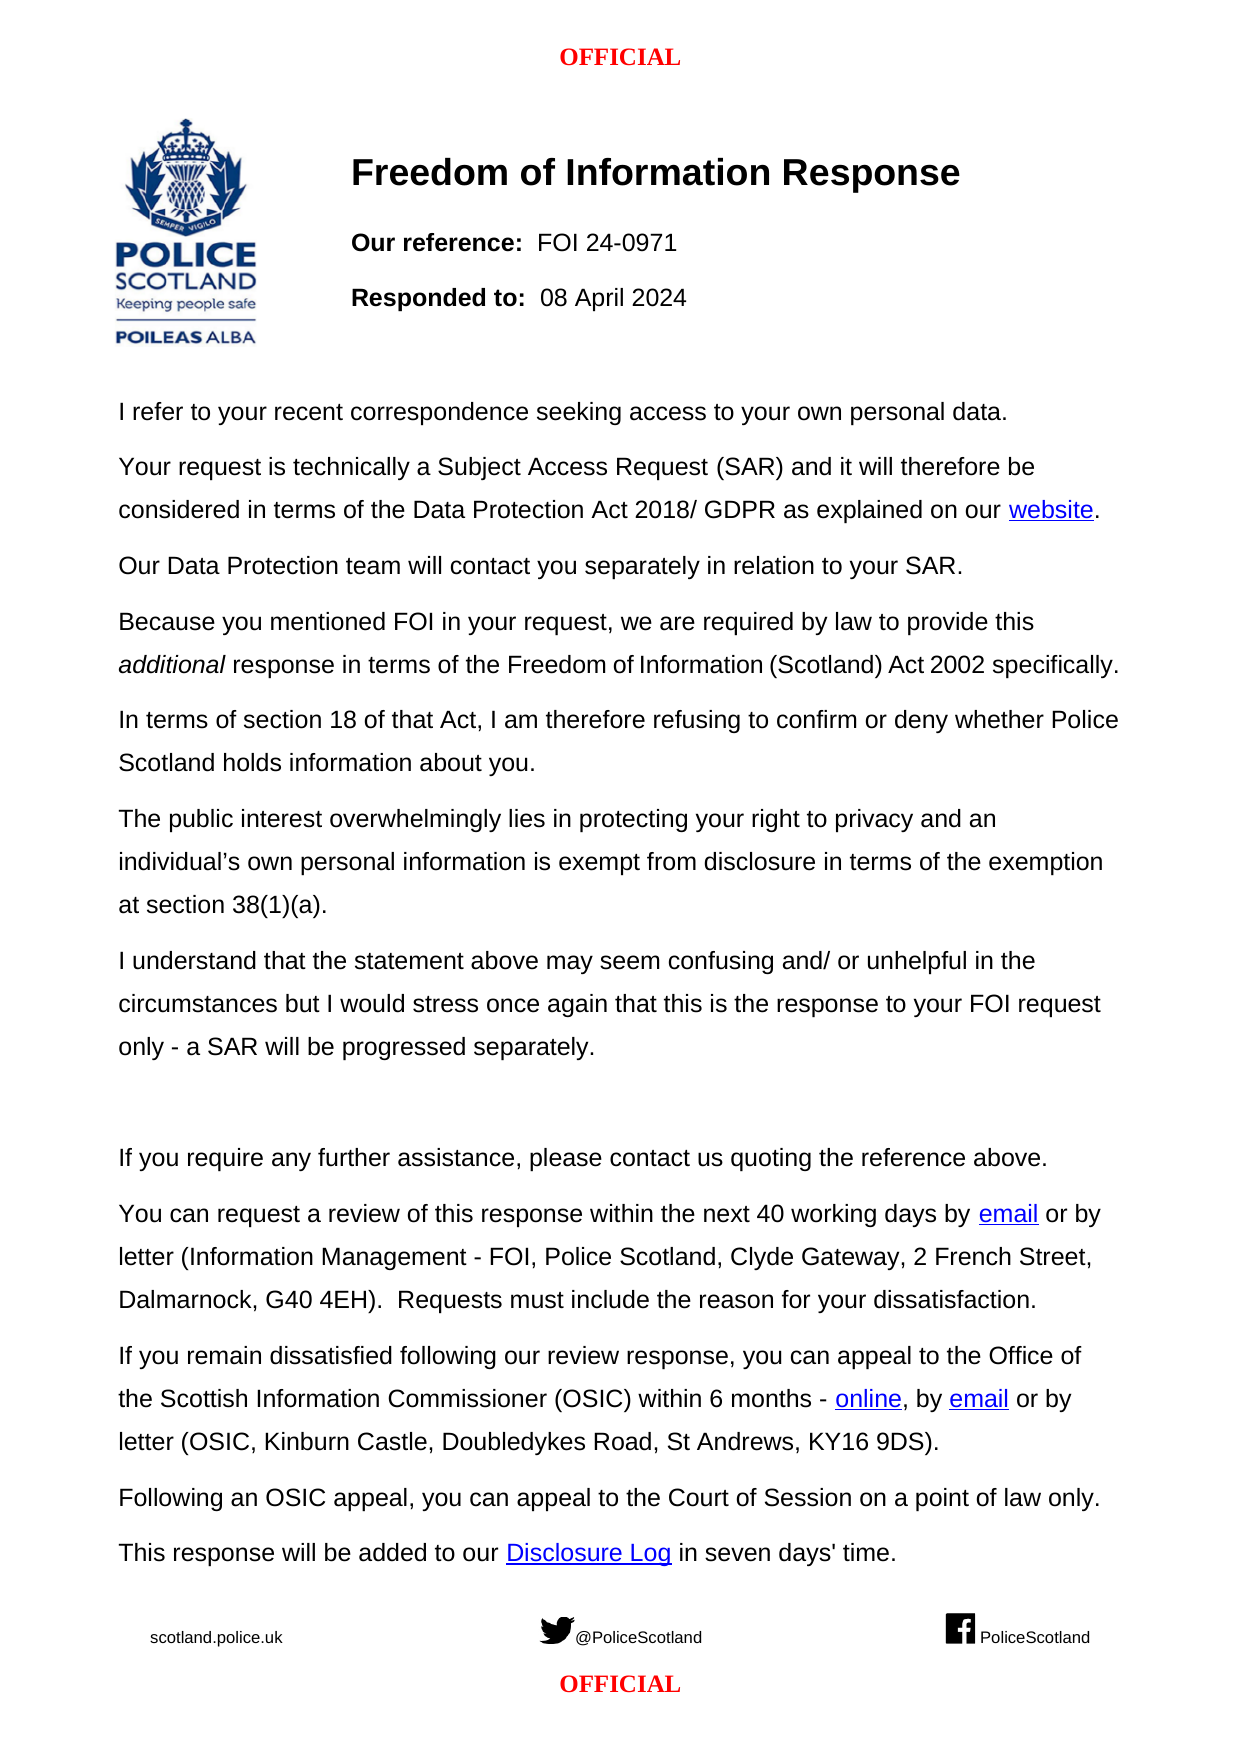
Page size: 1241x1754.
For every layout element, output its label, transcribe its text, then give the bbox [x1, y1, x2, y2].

text Following an OSIC appeal, you can appeal to the Court of Session on a point of law only. [118, 1483, 1122, 1511]
text You can request a review of this response within the next 40 working days by email or by letter (Information Management - FOI, Police Scotland, Clyde Gateway, 2 French Street, Dalmarnock, G40 4EH). Requests must include the reason for your dissatisfaction. [118, 1199, 1122, 1314]
text Your request is technically a Subject Access Request (SAR) and it will therefore be considered in terms of the Data Protection Act 2018/ GDPR as explained on our website. [118, 452, 1122, 524]
text In terms of section 18 of that Act, I am therefore refusing to confirm or deny whether Police Scotland holds information about you. [118, 705, 1122, 777]
text The public interest overwhelmingly lies in protecting your right to privacy and an individual’s own personal information is exempt from disclosure in terms of the exemption at section 38(1)(a). [118, 804, 1122, 919]
table_header [103, 118, 339, 384]
text Our Data Protection team will contact you separately in relation to your SAR. [118, 551, 1122, 579]
picture [114, 118, 257, 347]
text Because you mentioned FOI in your request, we are required by law to provide this additional response in terms of the Freedom of Information (Scotland) Act 2002 specifically. [118, 606, 1122, 678]
picture [538, 1617, 575, 1644]
table_header Freedom of Information Response Our reference: FOI 24-0971 Responded to: 08 April 2024 [340, 118, 1121, 384]
text I refer to your recent correspondence seeking access to your own personal data. [118, 396, 1122, 425]
text If you remain dissatisfied following our review response, you can appeal to the Office of the Scottish Information Commissioner (OSIC) within 6 months - online, by email or by letter (OSIC, Kinburn Castle, Doubledykes Road, St Andrews, KY16 9DS). [118, 1341, 1122, 1456]
text If you require any further assistance, please contact us quoting the reference above. [118, 1143, 1122, 1172]
text This response will be added to our Disclosure Log in seven days' time. [118, 1538, 1122, 1567]
text I understand that the statement above may seem confusing and/ or unhelpful in the circumstances but I would stress once again that this is the response to your FOI request only - a SAR will be progressed separately. [118, 946, 1122, 1061]
picture [945, 1613, 976, 1644]
